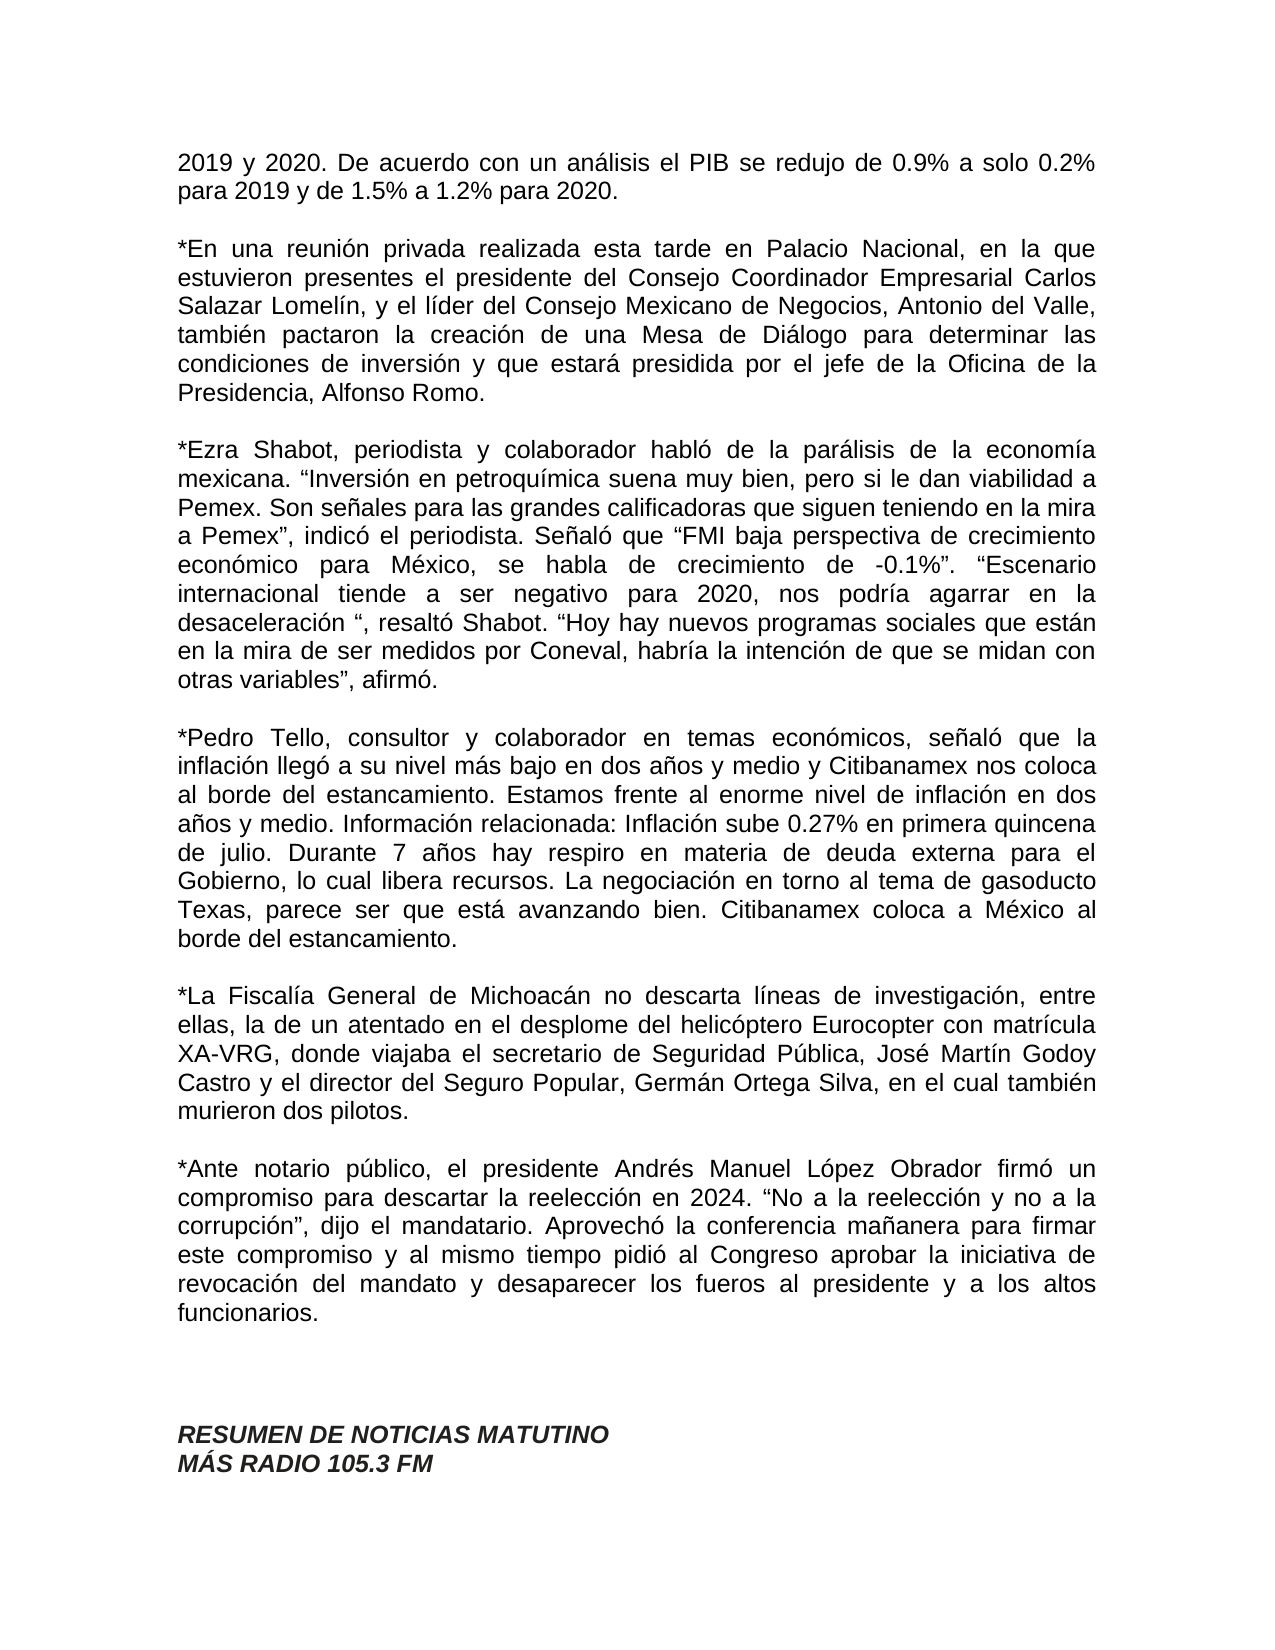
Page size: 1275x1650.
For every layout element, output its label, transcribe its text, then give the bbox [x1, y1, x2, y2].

text *Pedro Tello, consultor y colaborador en temas económicos, señaló que la inflación llegó a su nivel más bajo en dos años y medio y Citibanamex nos coloca al borde del estancamiento. Estamos frente al enorme nivel de inflación en dos años y medio. Información relacionada: Inflación sube 0.27% en primera quincena de julio. Durante 7 años hay respiro en materia de deuda externa para el Gobierno, lo cual libera recursos. La negociación en torno al tema de gasoducto Texas, parece ser que está avanzando bien. Citibanamex coloca a México al borde del estancamiento. [177, 723, 1098, 953]
text RESUMEN DE NOTICIAS MATUTINO [177, 1420, 1098, 1449]
text *La Fiscalía General de Michoacán no descarta líneas de investigación, entre ellas, la de un atentado en el desplome del helicóptero Eurocopter con matrícula XA-VRG, donde viajaba el secretario de Seguridad Pública, José Martín Godoy Castro y el director del Seguro Popular, Germán Ortega Silva, en el cual también murieron dos pilotos. [177, 981, 1098, 1125]
text MÁS RADIO 105.3 FM [177, 1449, 1098, 1478]
text *Ante notario público, el presidente Andrés Manuel López Obrador firmó un compromiso para descartar la reelección en 2024. “No a la reelección y no a la corrupción”, dijo el mandatario. Aprovechó la conferencia mañanera para firmar este compromiso y al mismo tiempo pidió al Congreso aprobar la iniciativa de revocación del mandato y desaparecer los fueros al presidente y a los altos funcionarios. [177, 1154, 1098, 1326]
text *Ezra Shabot, periodista y colaborador habló de la parálisis de la economía mexicana. “Inversión en petroquímica suena muy bien, pero si le dan viabilidad a Pemex. Son señales para las grandes calificadoras que siguen teniendo en la mira a Pemex”, indicó el periodista. Señaló que “FMI baja perspectiva de crecimiento económico para México, se habla de crecimiento de -0.1%”. “Escenario internacional tiende a ser negativo para 2020, nos podría agarrar en la desaceleración “, resaltó Shabot. “Hoy hay nuevos programas sociales que están en la mira de ser medidos por Coneval, habría la intención de que se midan con otras variables”, afirmó. [177, 435, 1098, 694]
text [177, 148, 1098, 205]
text *En una reunión privada realizada esta tarde en Palacio Nacional, en la que estuvieron presentes el presidente del Consejo Coordinador Empresarial Carlos Salazar Lomelín, y el líder del Consejo Mexicano de Negocios, Antonio del Valle, también pactaron la creación de una Mesa de Diálogo para determinar las condiciones de inversión y que estará presidida por el jefe de la Oficina de la Presidencia, Alfonso Romo. [177, 234, 1098, 406]
